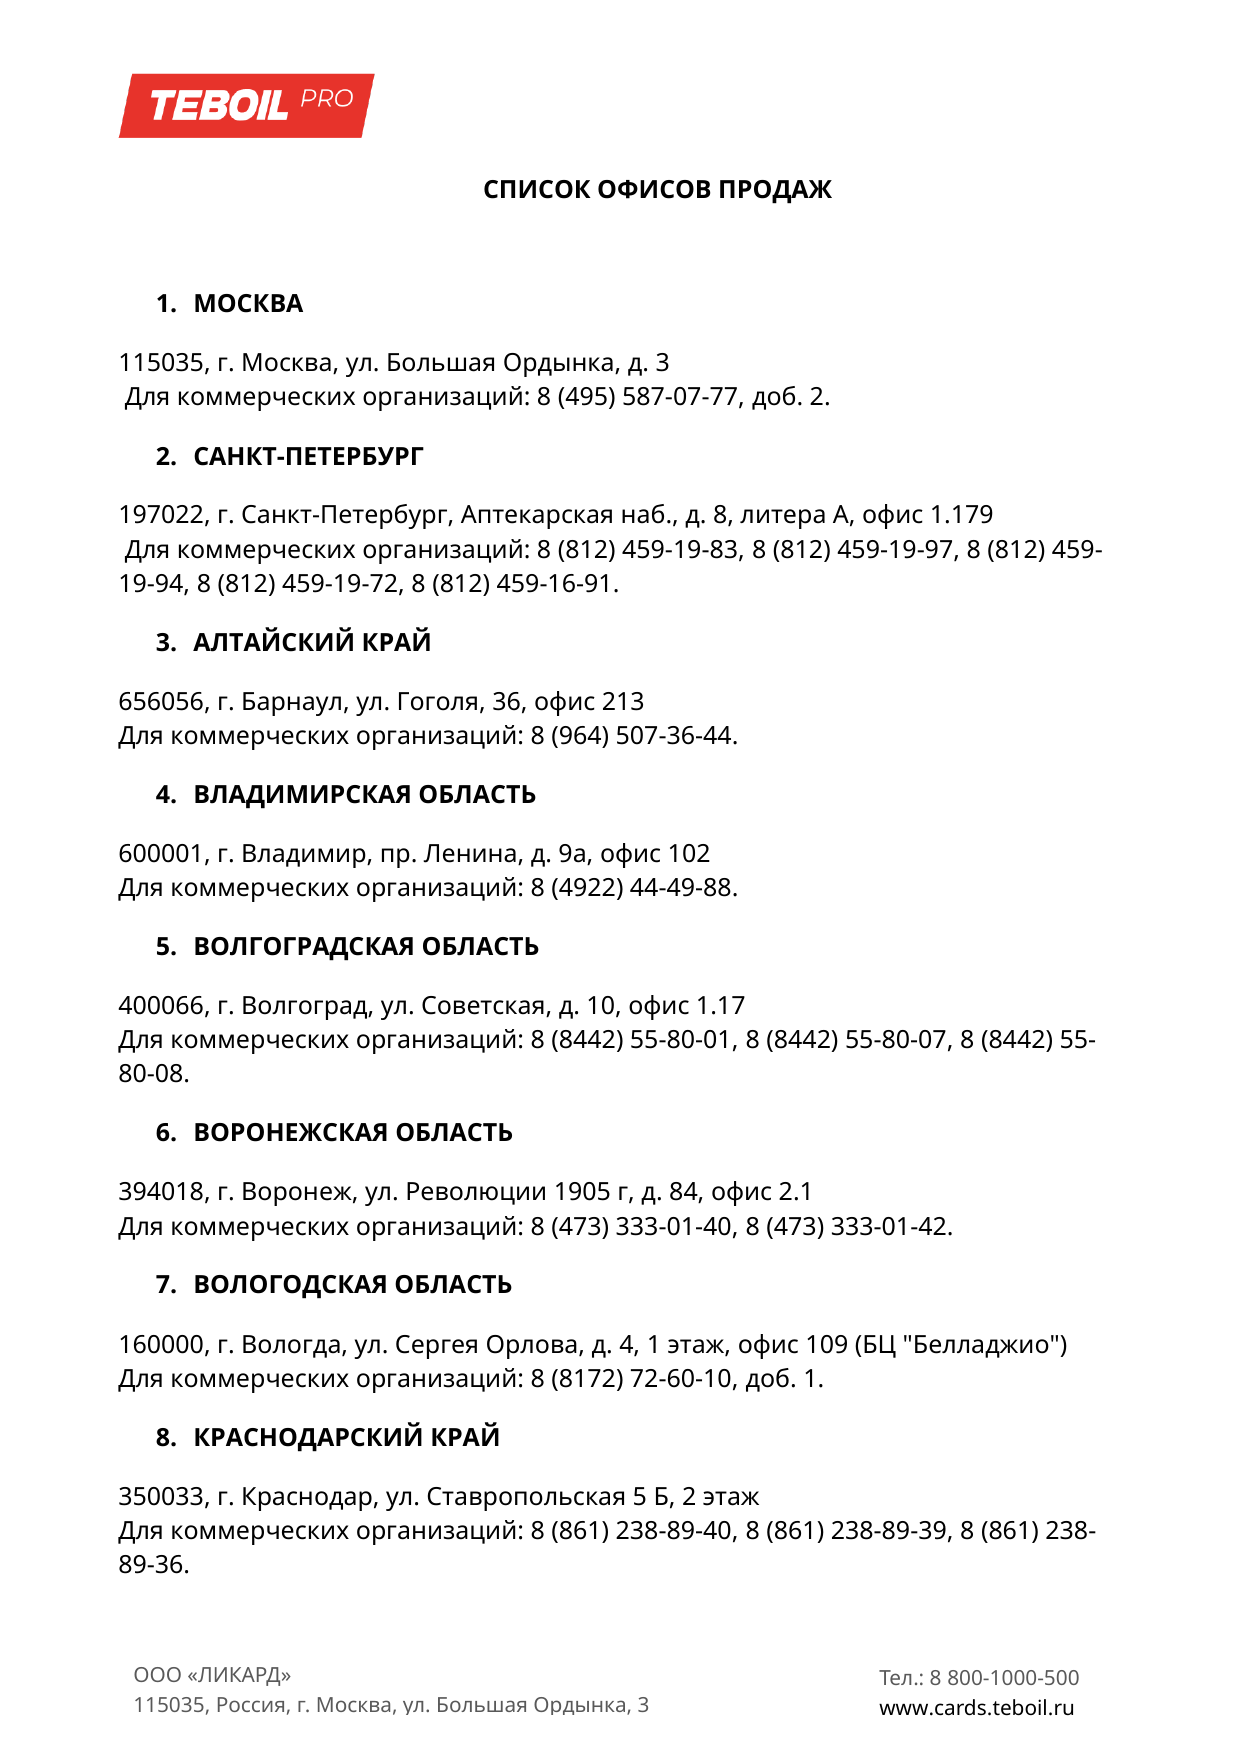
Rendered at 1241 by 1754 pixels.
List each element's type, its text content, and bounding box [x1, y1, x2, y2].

list ВОЛОГОДСКАЯ ОБЛАСТЬ [156, 1267, 1122, 1301]
list КРАСНОДАРСКИЙ КРАЙ [156, 1419, 1122, 1453]
text Для коммерческих организаций: 8 (812) 459-19-83, 8 (812) 459-19-97, 8 (812) 459-19-94, 8 (812) 459-19-72, 8 (812) 459-16-91. [118, 531, 1122, 599]
text Для коммерческих организаций: 8 (861) 238-89-40, 8 (861) 238-89-39, 8 (861) 238-89-36. [118, 1512, 1122, 1581]
text Для коммерческих организаций: 8 (4922) 44-49-88. [118, 870, 1122, 904]
list АЛТАЙСКИЙ КРАЙ [156, 624, 1122, 658]
list МОСКВА [156, 286, 1122, 320]
text Для коммерческих организаций: 8 (964) 507-36-44. [118, 717, 1122, 752]
list СПИСОК ОФИСОВ ПРОДАЖ [193, 171, 1122, 205]
list ВЛАДИМИРСКАЯ ОБЛАСТЬ [156, 777, 1122, 811]
list САНКТ-ПЕТЕРБУРГ [156, 438, 1122, 472]
list ВОЛГОГРАДСКАЯ ОБЛАСТЬ [156, 929, 1122, 963]
text Для коммерческих организаций: 8 (8442) 55-80-01, 8 (8442) 55-80-07, 8 (8442) 55-80-08. [118, 1022, 1122, 1090]
text Для коммерческих организаций: 8 (8172) 72-60-10, доб. 1. [118, 1360, 1122, 1394]
text 600001, г. Владимир, пр. Ленина, д. 9а, офис 102 [118, 836, 1122, 870]
text 656056, г. Барнаул, ул. Гоголя, 36, офис 213 [118, 683, 1122, 717]
text 115035, г. Москва, ул. Большая Ордынка, д. 3 [118, 345, 1122, 379]
text 160000, г. Вологда, ул. Сергея Орлова, д. 4, 1 этаж, офис 109 (БЦ "Белладжио") [118, 1326, 1122, 1360]
text 400066, г. Волгоград, ул. Советская, д. 10, офис 1.17 [118, 988, 1122, 1022]
text 197022, г. Санкт-Петербург, Аптекарская наб., д. 8, литера А, офис 1.179 [118, 497, 1122, 531]
list ВОРОНЕЖСКАЯ ОБЛАСТЬ [156, 1115, 1122, 1149]
text Для коммерческих организаций: 8 (495) 587-07-77, доб. 2. [118, 379, 1122, 413]
picture [118, 73, 375, 138]
text 394018, г. Воронеж, ул. Революции 1905 г, д. 84, офис 2.1 [118, 1174, 1122, 1208]
text Для коммерческих организаций: 8 (473) 333-01-40, 8 (473) 333-01-42. [118, 1208, 1122, 1242]
text 350033, г. Краснодар, ул. Ставропольская 5 Б, 2 этаж [118, 1478, 1122, 1512]
